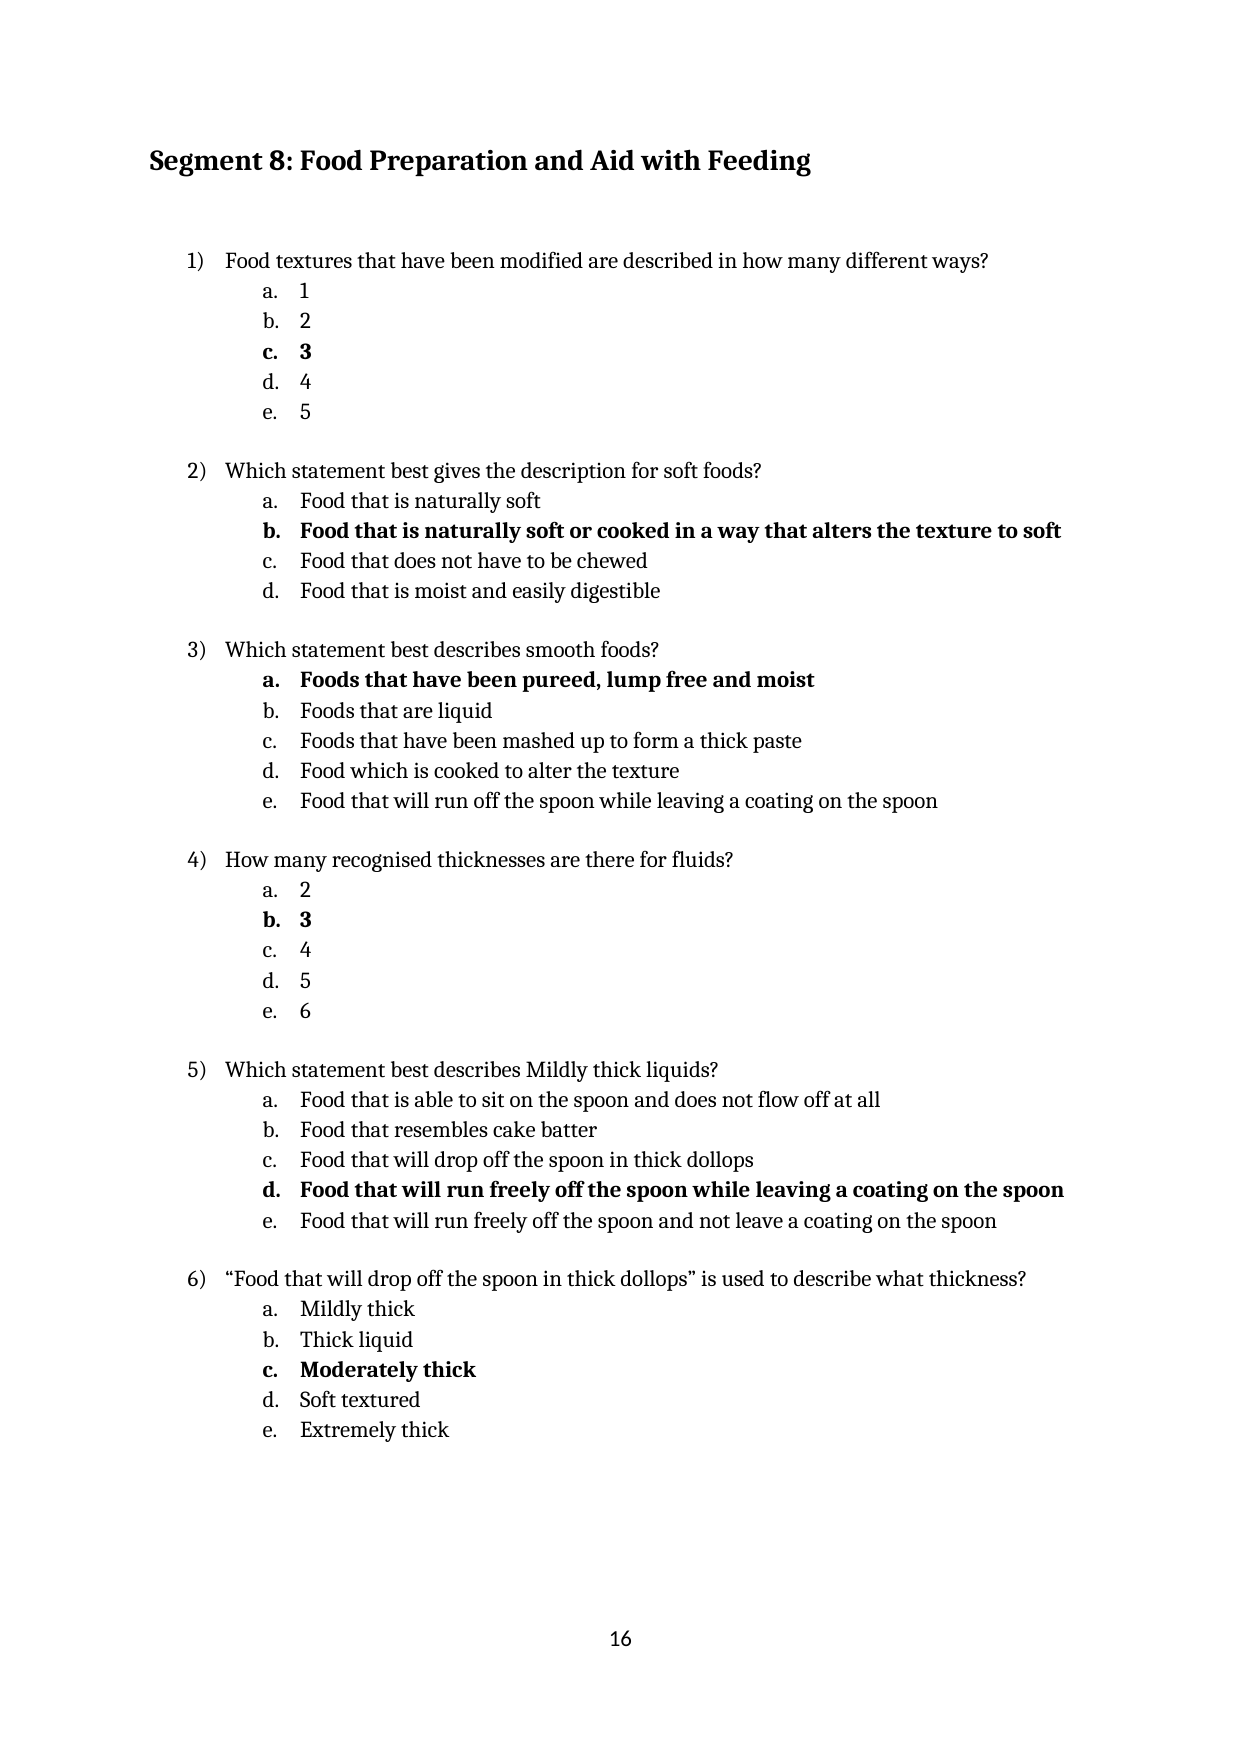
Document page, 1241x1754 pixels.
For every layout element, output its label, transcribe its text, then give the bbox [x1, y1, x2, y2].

list Extremely thick [262, 1417, 1090, 1443]
list How many recognised thicknesses are there for fluids? [187, 847, 1090, 873]
list 5 [262, 399, 1090, 425]
list 5 [262, 967, 1090, 994]
list Food that resembles cake batter [262, 1117, 1090, 1143]
list 3 [262, 338, 1090, 365]
list Food textures that have been modified are described in how many different ways? [187, 248, 1090, 274]
list Food that is able to sit on the spoon and does not flow off at all [262, 1087, 1090, 1113]
list 2 [262, 308, 1090, 334]
list Food that is moist and easily digestible [262, 578, 1090, 605]
list Food that will drop off the spoon in thick dollops [262, 1147, 1090, 1173]
subtitle Segment 8: Food Preparation and Aid with Feeding [150, 144, 1090, 177]
list Food that will run off the spoon while leaving a coating on the spoon [262, 788, 1090, 814]
list Food which is cooked to alter the texture [262, 758, 1090, 784]
list 4 [262, 369, 1090, 395]
list Foods that are liquid [262, 697, 1090, 724]
list Foods that have been mashed up to form a thick paste [262, 728, 1090, 754]
list Thick liquid [262, 1326, 1090, 1353]
list 6 [262, 998, 1090, 1024]
list Food that is naturally soft [262, 488, 1090, 514]
list 2 [262, 877, 1090, 903]
list Mildly thick [262, 1296, 1090, 1323]
list Food that does not have to be chewed [262, 548, 1090, 574]
list 4 [262, 937, 1090, 964]
list Foods that have been pureed, lump free and moist [262, 667, 1090, 693]
list Food that is naturally soft or cooked in a way that alters the texture to soft [262, 518, 1090, 544]
list Which statement best gives the description for soft foods? [187, 457, 1090, 484]
list Moderately thick [262, 1357, 1090, 1383]
list Soft textured [262, 1387, 1090, 1413]
list “Food that will drop off the spoon in thick dollops” is used to describe what thickness? [187, 1266, 1090, 1292]
list 1 [262, 278, 1090, 304]
list Food that will run freely off the spoon while leaving a coating on the spoon [262, 1177, 1090, 1203]
list Which statement best describes smooth foods? [187, 637, 1090, 663]
list 3 [262, 907, 1090, 933]
list Which statement best describes Mildly thick liquids? [187, 1056, 1090, 1083]
list Food that will run freely off the spoon and not leave a coating on the spoon [262, 1207, 1090, 1234]
